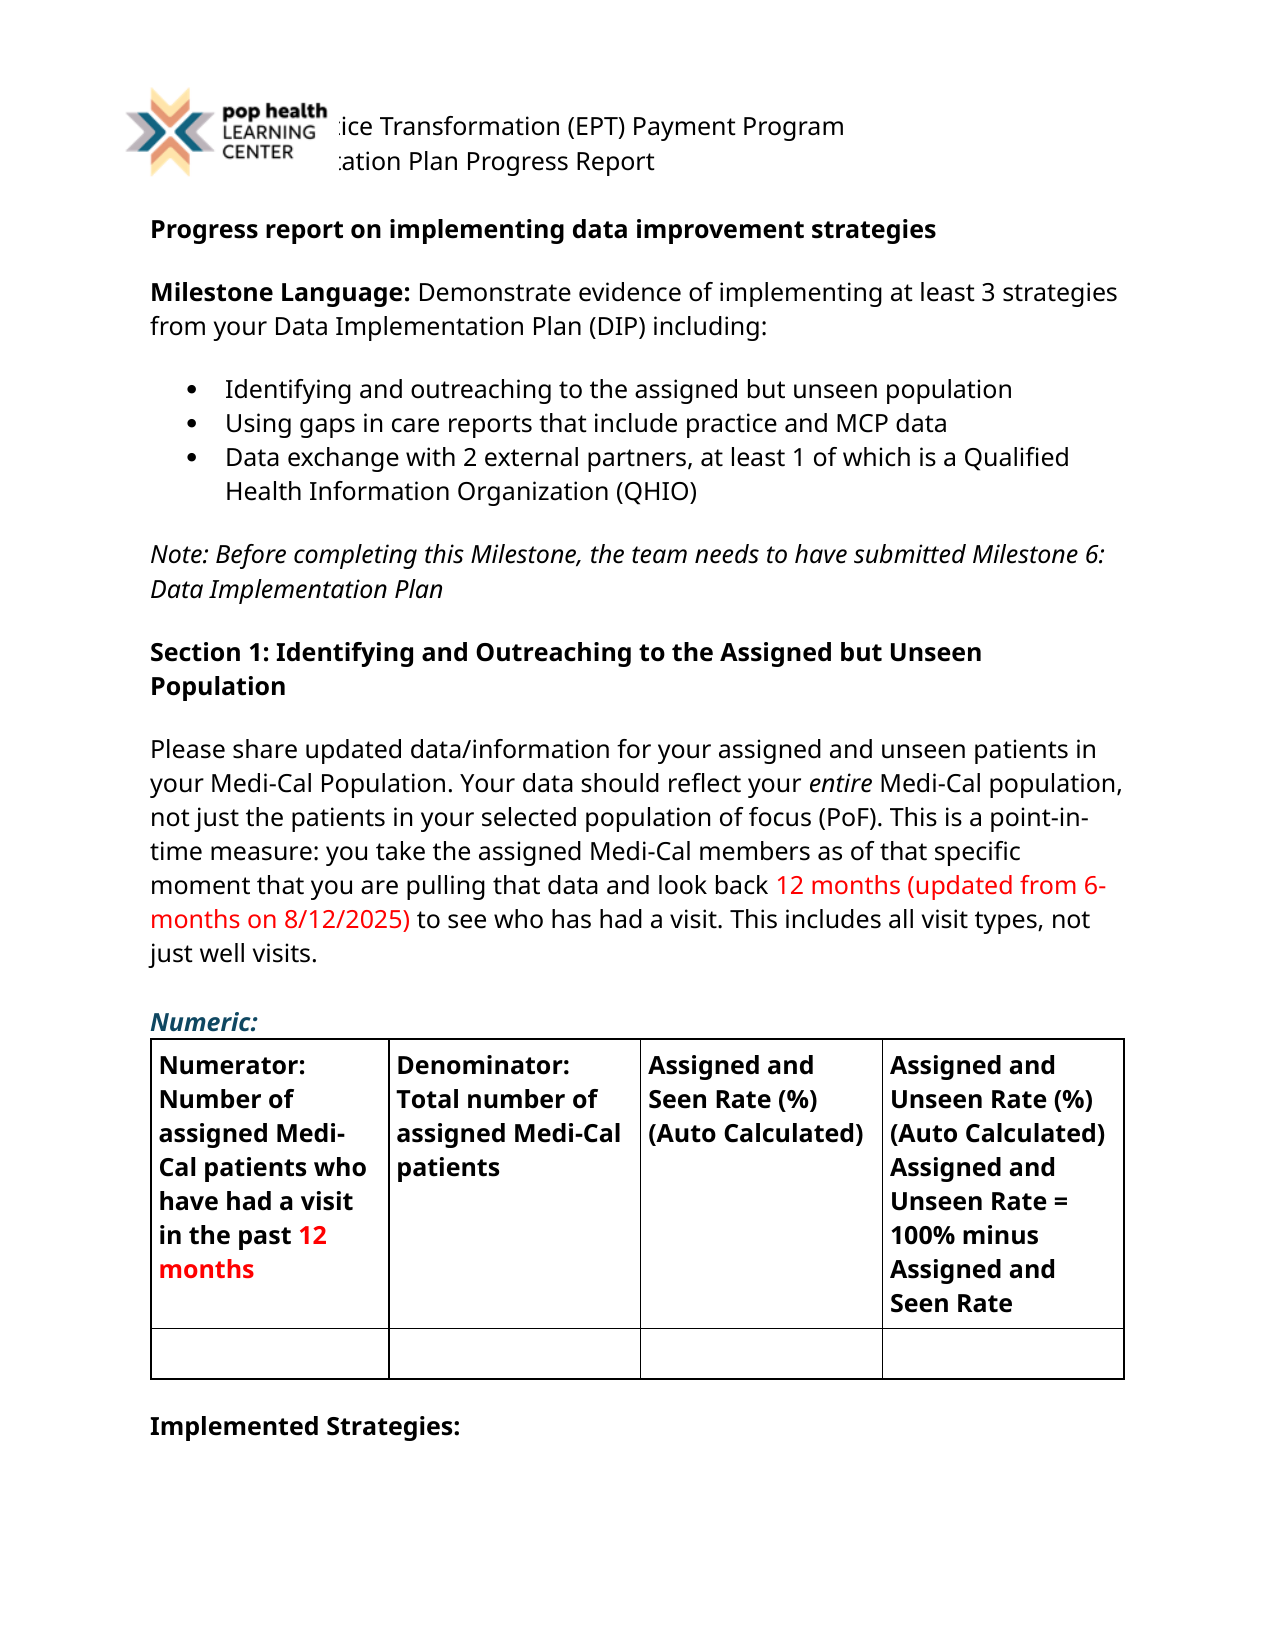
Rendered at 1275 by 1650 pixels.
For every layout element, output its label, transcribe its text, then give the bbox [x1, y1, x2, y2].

table_cell [883, 1329, 1123, 1378]
table_header Denominator: Total number of assigned Medi-Cal patients [390, 1040, 640, 1327]
text Please share updated data/information for your assigned and unseen patients in your Medi-Cal Population. Your data should reflect your entire Medi-Cal population, not just the patients in your selected population of focus (PoF). This is a point-in-time measure: you take the assigned Medi-Cal members as of that specific moment that you are pulling that data and look back 12 months (updated from 6-months on 8/12/2025) to see who has had a visit. This includes all visit types, not just well visits. [150, 732, 1125, 970]
text Implemented Strategies: [150, 1409, 1125, 1443]
table_header Assigned and Unseen Rate (%) (Auto Calculated) Assigned and Unseen Rate = 100% minus Assigned and Seen Rate [883, 1040, 1123, 1327]
text Section 1: Identifying and Outreaching to the Assigned but Unseen Population [150, 634, 1125, 703]
table_cell [390, 1329, 640, 1378]
text Progress report on implementing data improvement strategies [150, 211, 1125, 245]
list Identifying and outreaching to the assigned but unseen population [187, 372, 1125, 406]
list Data exchange with 2 external partners, at least 1 of which is a Qualified Health Information Organization (QHIO) [187, 440, 1125, 508]
list Using gaps in care reports that include practice and MCP data [187, 406, 1125, 440]
table_cell [152, 1329, 388, 1378]
text Numeric: [150, 1004, 1125, 1038]
text Note: Before completing this Milestone, the team needs to have submitted Milestone 6: Data Implementation Plan [150, 537, 1125, 605]
picture [99, 59, 338, 186]
text Milestone Language: Demonstrate evidence of implementing at least 3 strategies from your Data Implementation Plan (DIP) including: [150, 274, 1125, 343]
table_cell [641, 1329, 882, 1378]
table_header Assigned and Seen Rate (%) (Auto Calculated) [641, 1040, 882, 1327]
table_header Numerator: Number of assigned Medi-Cal patients who have had a visit in the past 12 months [152, 1040, 388, 1327]
